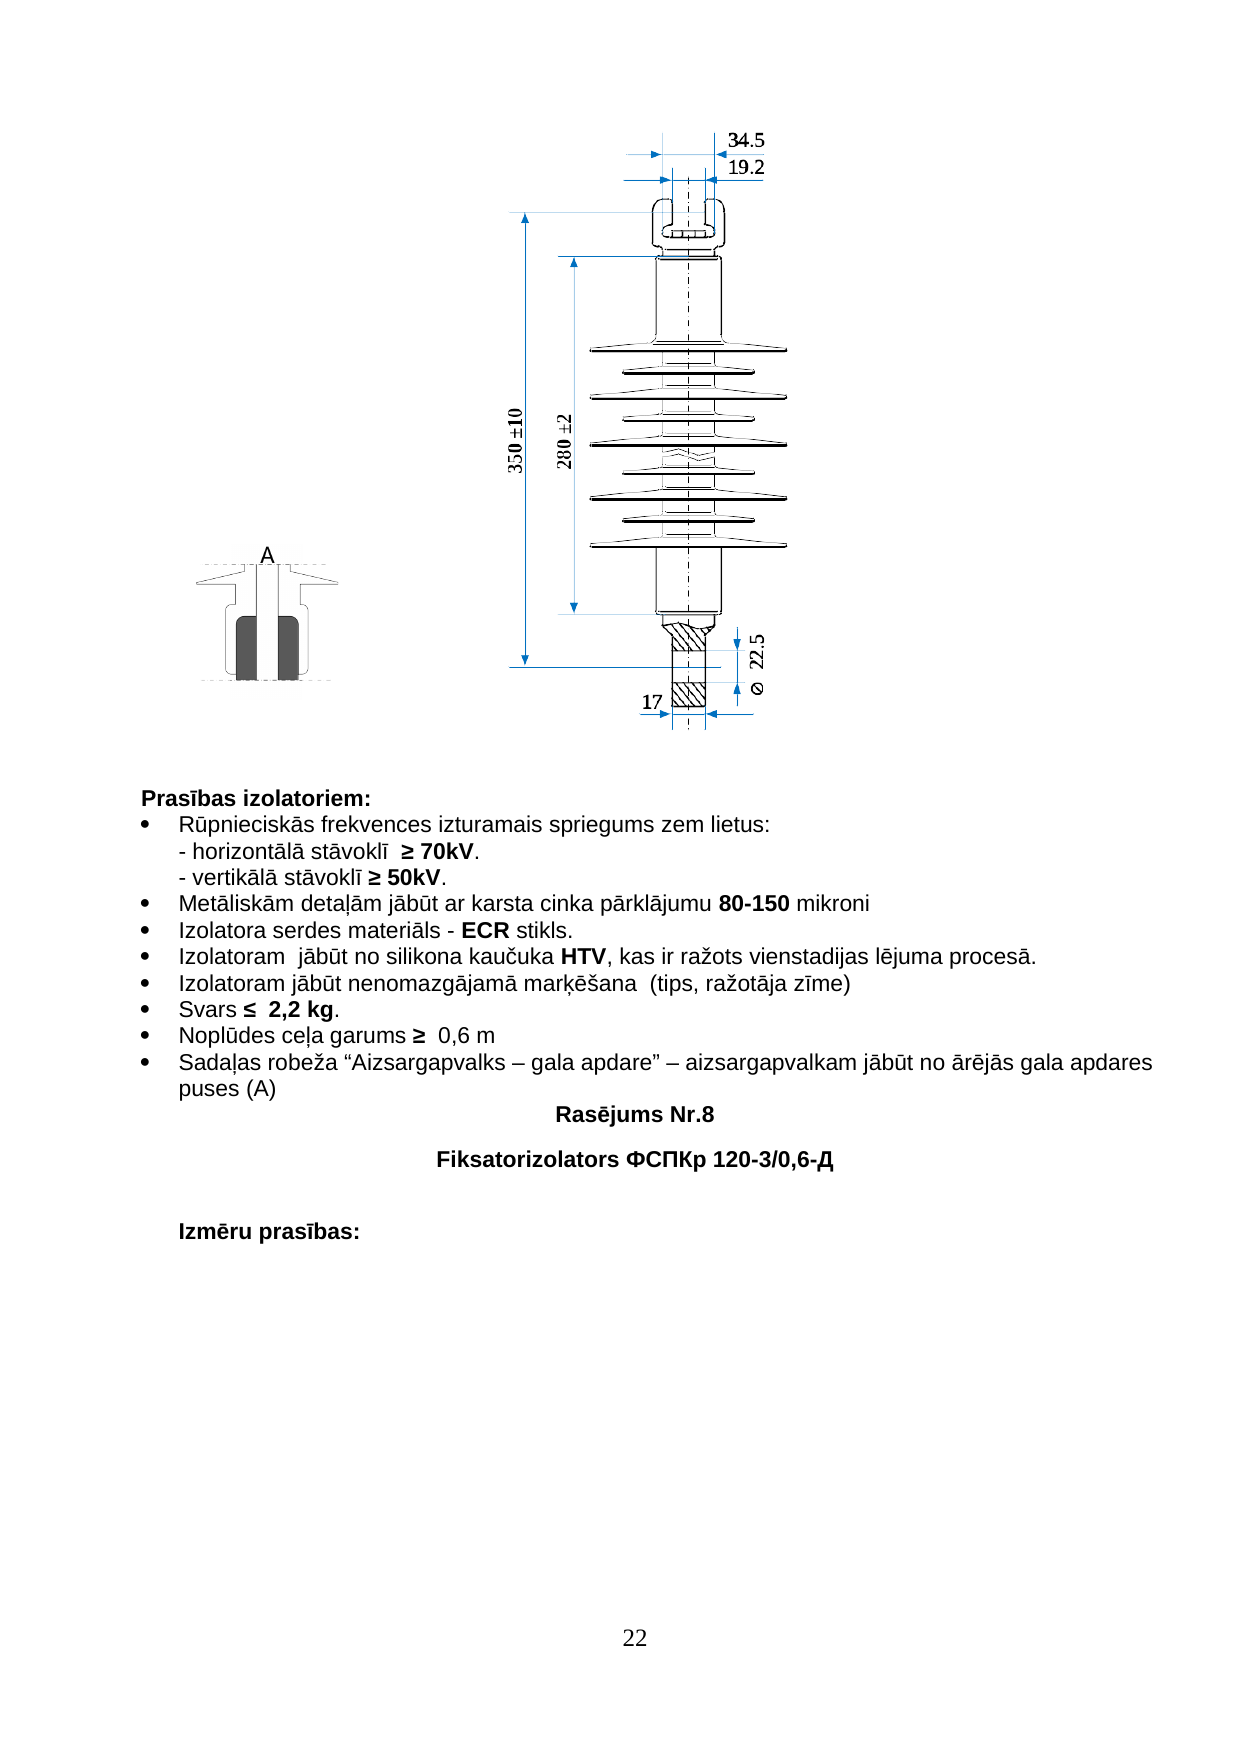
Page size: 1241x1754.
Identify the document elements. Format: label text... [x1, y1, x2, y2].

list Izolatoram jābūt no silikona kaučuka HTV, kas ir ražots vienstadijas lējuma procesā. [141, 943, 1166, 969]
list Metāliskām detaļām jābūt ar karsta cinka pārklājumu 80-150 mikroni [141, 890, 1166, 917]
text - vertikālā stāvoklī ≥ 50kV. [178, 864, 1166, 890]
text Fiksatorizolators ФСПКр 120-3/0,6-Д [103, 1146, 1166, 1173]
list Sadaļas robeža “Aizsargapvalks – gala apdare” – aizsargapvalkam jābūt no ārējās gala apdares puses (А) [141, 1048, 1166, 1101]
list Svars ≤ 2,2 kg. [141, 996, 1166, 1022]
text Izmēru prasības: [103, 1218, 1166, 1244]
text Rasējums Nr.8 [103, 1101, 1166, 1128]
text - horizontālā stāvoklī ≥ 70kV. [178, 838, 1166, 864]
text Prasības izolatoriem: [103, 785, 1166, 811]
list Rūpnieciskās frekvences izturamais spriegums zem lietus: [141, 811, 1166, 838]
list Noplūdes ceļa garums ≥ 0,6 m [141, 1022, 1166, 1048]
list Izolatoram jābūt nenomazgājamā marķēšana (tips, ražotāja zīme) [141, 969, 1166, 996]
list Izolatora serdes materiāls - ECR stikls. [141, 917, 1166, 943]
